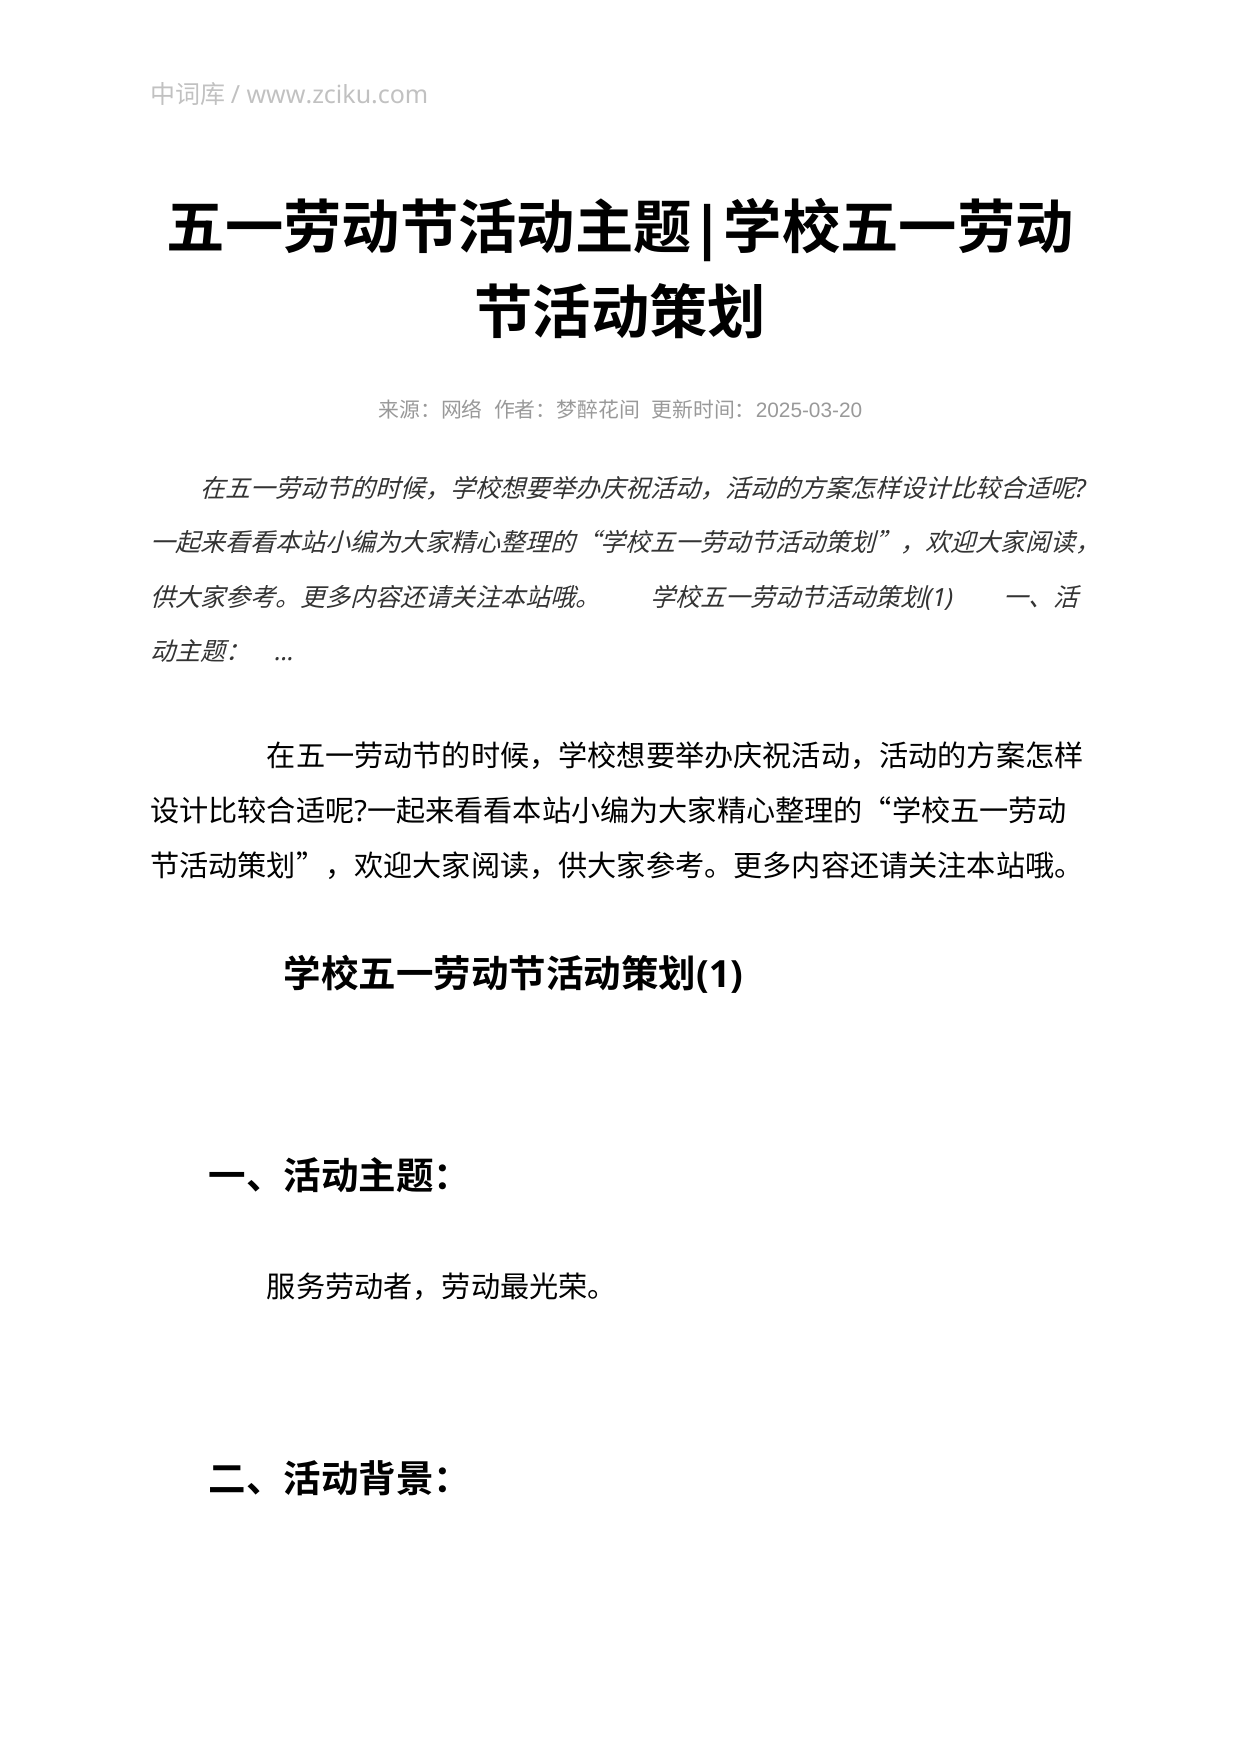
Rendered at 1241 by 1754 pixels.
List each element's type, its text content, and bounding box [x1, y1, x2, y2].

text 来源：网络 作者：梦醉花间 更新时间：2025-03-20 [150, 397, 1090, 421]
subtitle 五一劳动节活动主题|学校五一劳动节活动策划 [150, 181, 1090, 351]
text 一、活动主题： [150, 1146, 1090, 1200]
text 学校五一劳动节活动策划(1) [150, 944, 1090, 999]
text 在五一劳动节的时候，学校想要举办庆祝活动，活动的方案怎样设计比较合适呢?一起来看看本站小编为大家精心整理的“学校五一劳动节活动策划”，欢迎大家阅读，供大家参考。更多内容还请关注本站哦。 学校五一劳动节活动策划(1) 一、活动主题： ... [150, 468, 1090, 668]
text 在五一劳动节的时候，学校想要举办庆祝活动，活动的方案怎样设计比较合适呢?一起来看看本站小编为大家精心整理的“学校五一劳动节活动策划”，欢迎大家阅读，供大家参考。更多内容还请关注本站哦。 [150, 733, 1090, 885]
text 二、活动背景： [150, 1449, 1090, 1504]
text 服务劳动者，劳动最光荣。 [150, 1263, 1090, 1306]
